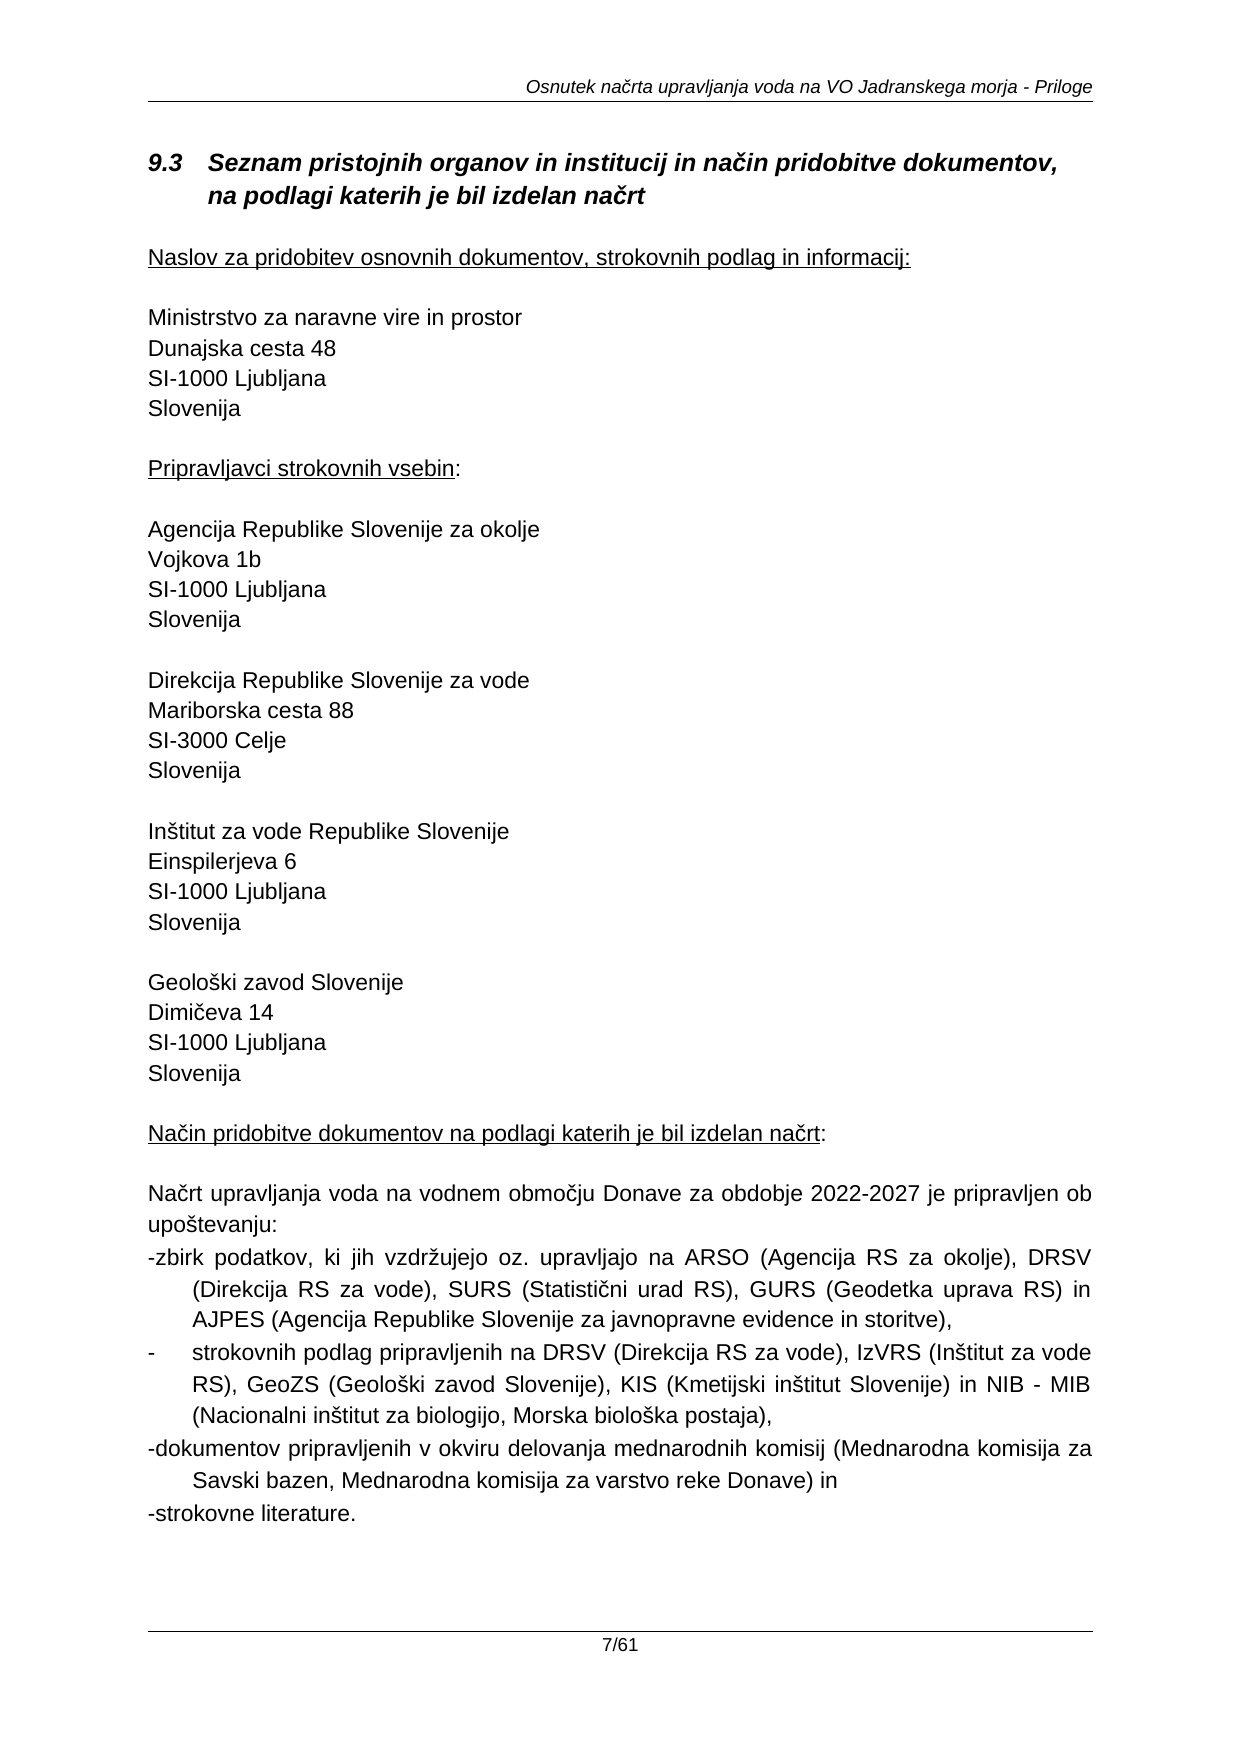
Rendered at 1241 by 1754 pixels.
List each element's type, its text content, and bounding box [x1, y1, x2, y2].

text Agencija Republike Slovenije za okolje [148, 516, 1093, 542]
list dokumentov pripravljenih v okviru delovanja mednarodnih komisij (Mednarodna komisija za Savski bazen, Mednarodna komisija za varstvo reke Donave) in [148, 1432, 1093, 1493]
text Slovenija [148, 757, 1093, 784]
text Inštitut za vode Republike Slovenije [148, 818, 1093, 844]
text Einspilerjeva 6 [148, 848, 1093, 874]
text Slovenija [148, 908, 1093, 935]
text Geološki zavod Slovenije [148, 969, 1093, 995]
text Slovenija [148, 606, 1093, 633]
text Dunajska cesta 48 [148, 334, 1093, 361]
text Pripravljavci strokovnih vsebin: [148, 455, 1093, 482]
text Naslov za pridobitev osnovnih dokumentov, strokovnih podlag in informacij: [148, 244, 1093, 270]
text Slovenija [148, 1059, 1093, 1086]
text Način pridobitve dokumentov na podlagi katerih je bil izdelan načrt: [148, 1120, 1093, 1146]
text Direkcija Republike Slovenije za vode [148, 667, 1093, 693]
text Načrt upravljanja voda na vodnem območju Donave za obdobje 2022-2027 je pripravljen ob upoštevanju: [148, 1180, 1093, 1237]
text SI-3000 Celje [148, 727, 1093, 753]
subtitle Seznam pristojnih organov in institucij in način pridobitve dokumentov, na podlagi katerih je bil izdelan načrt [148, 148, 1093, 209]
text SI-1000 Ljubljana [148, 576, 1093, 602]
list strokovne literature. [148, 1497, 1093, 1528]
text SI-1000 Ljubljana [148, 878, 1093, 904]
text Slovenija [148, 395, 1093, 421]
text Mariborska cesta 88 [148, 697, 1093, 723]
list strokovnih podlag pripravljenih na DRSV (Direkcija RS za vode), IzVRS (Inštitut za vode RS), GeoZS (Geološki zavod Slovenije), KIS (Kmetijski inštitut Slovenije) in NIB - MIB (Nacionalni inštitut za biologijo, Morska biološka postaja), [148, 1336, 1093, 1428]
text Ministrstvo za naravne vire in prostor [148, 304, 1093, 331]
text SI-1000 Ljubljana [148, 1029, 1093, 1056]
text Dimičeva 14 [148, 999, 1093, 1025]
text SI-1000 Ljubljana [148, 365, 1093, 391]
text Vojkova 1b [148, 546, 1093, 572]
list zbirk podatkov, ki jih vzdržujejo oz. upravljajo na ARSO (Agencija RS za okolje), DRSV (Direkcija RS za vode), SURS (Statistični urad RS), GURS (Geodetka uprava RS) in AJPES (Agencija Republike Slovenije za javnopravne evidence in storitve), [148, 1241, 1093, 1332]
